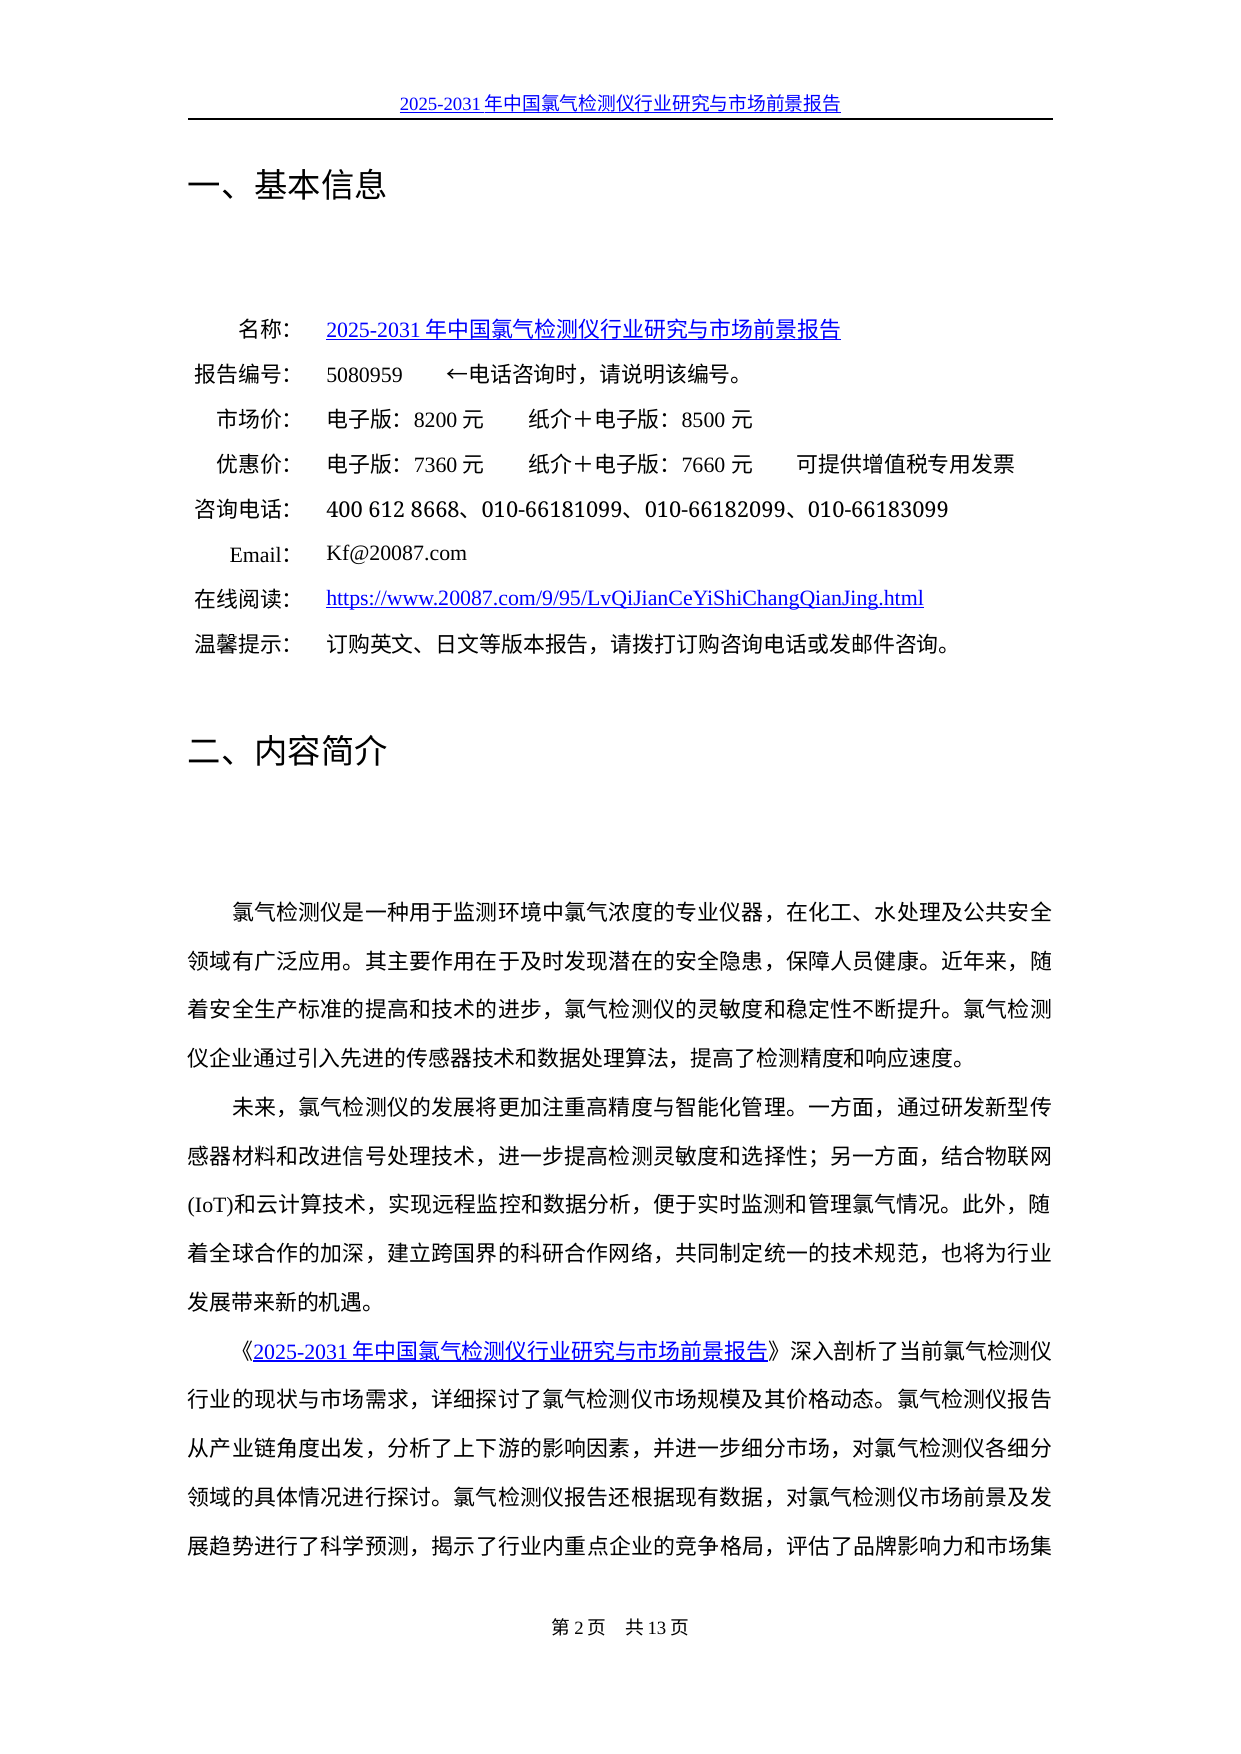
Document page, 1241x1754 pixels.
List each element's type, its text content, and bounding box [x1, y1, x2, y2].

table_cell 电子版：7360 元 纸介＋电子版：7660 元 可提供增值税专用发票 [315, 447, 1073, 492]
table_cell 5080959 ←电话咨询时，请说明该编号。 [315, 357, 1073, 402]
title 一、基本信息 [187, 150, 1053, 215]
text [187, 894, 1053, 1561]
table_cell 报告编号： [167, 357, 315, 402]
table_cell 电子版：8200 元 纸介＋电子版：8500 元 [315, 402, 1073, 447]
table_cell 咨询电话： [167, 492, 315, 537]
table_cell 市场价： [167, 402, 315, 447]
table_cell 优惠价： [167, 447, 315, 492]
table_cell Email： [167, 537, 315, 582]
table_cell 400 612 8668、010-66181099、010-66182099、010-66183099 [315, 492, 1073, 537]
table_cell 订购英文、日文等版本报告，请拨打订购咨询电话或发邮件咨询。 [315, 627, 1073, 672]
table_header 名称： [167, 312, 315, 357]
table_cell [315, 582, 1073, 627]
table_header 2025-2031年中国氯气检测仪行业研究与市场前景报告 [315, 312, 1073, 357]
title 二、内容简介 [187, 717, 1053, 782]
table_cell 温馨提示： [167, 627, 315, 672]
table_cell 在线阅读： [167, 582, 315, 627]
table_cell Kf@20087.com [315, 537, 1073, 582]
